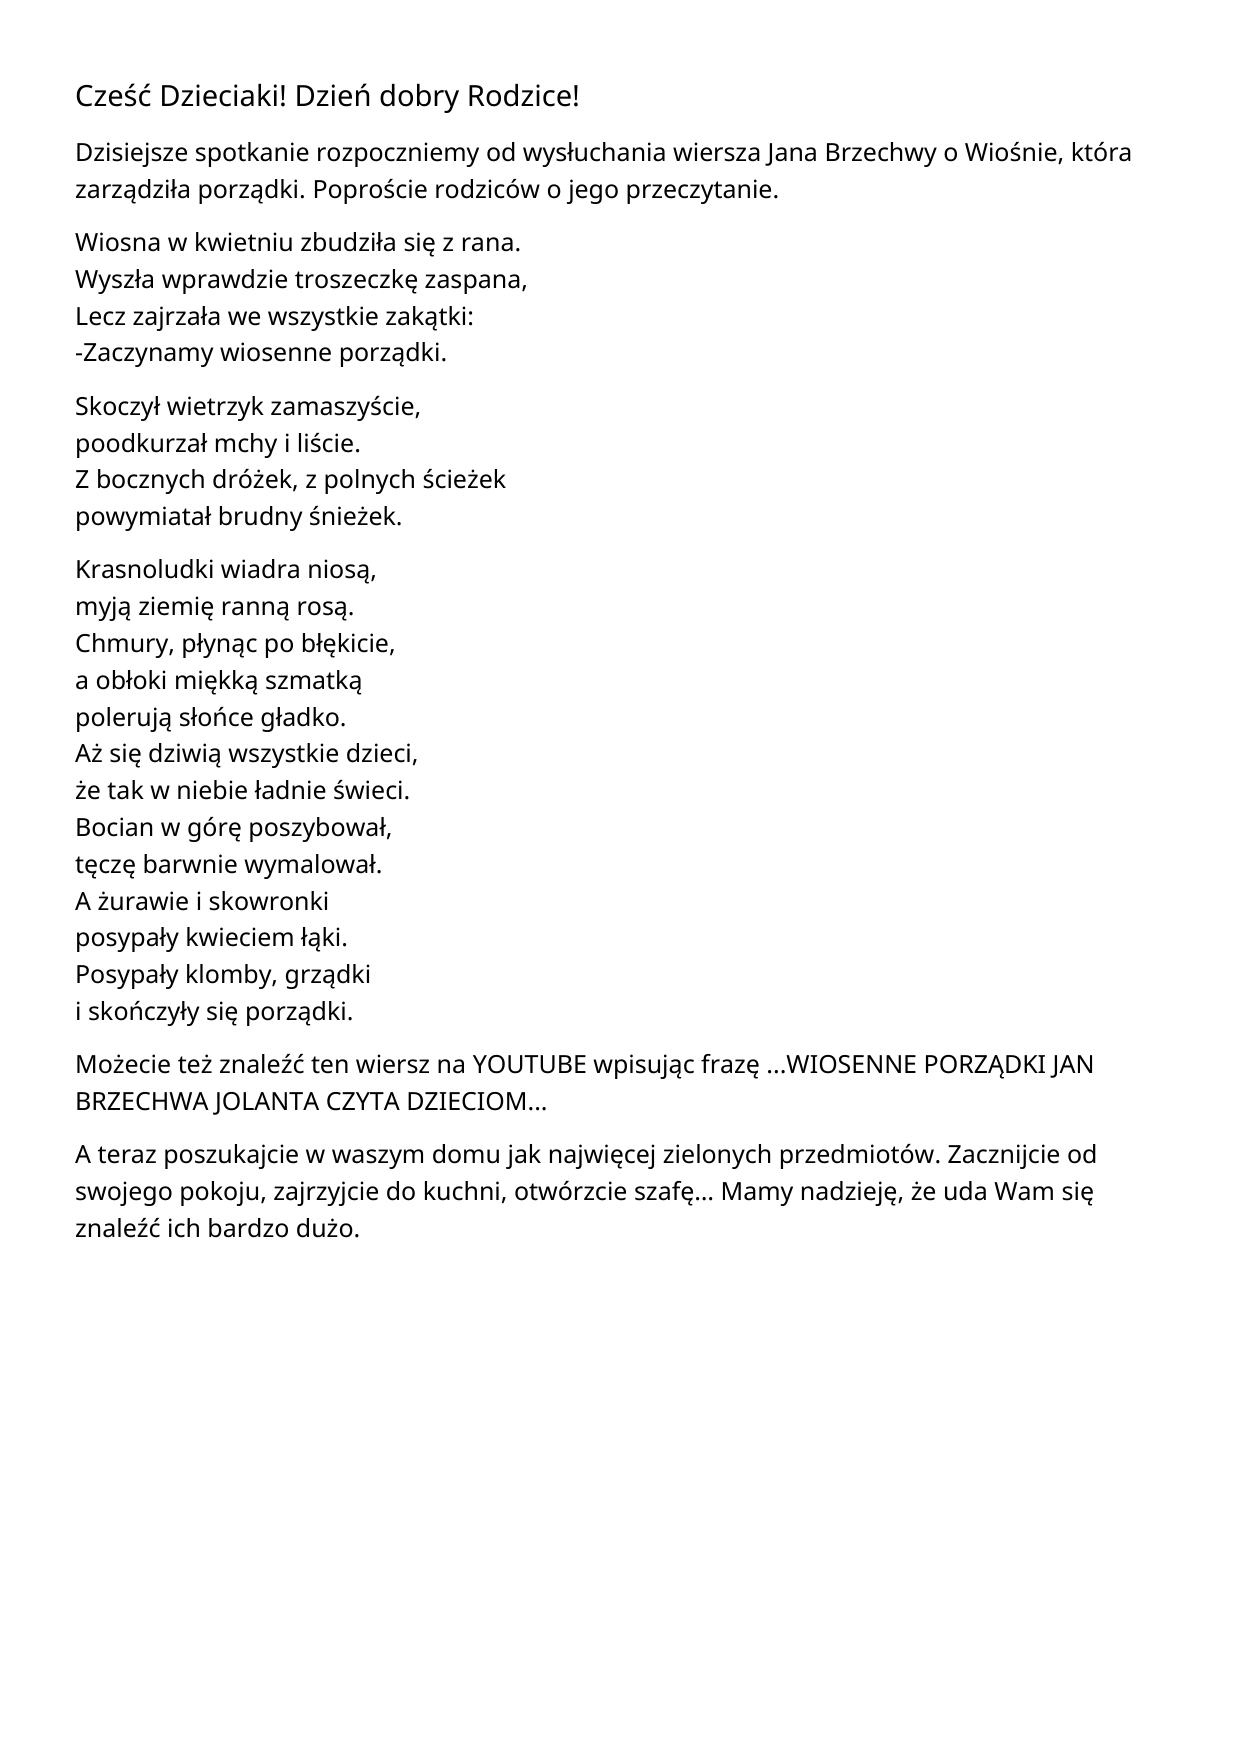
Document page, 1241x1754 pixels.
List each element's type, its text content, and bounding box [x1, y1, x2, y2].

text A teraz poszukajcie w waszym domu jak najwięcej zielonych przedmiotów. Zacznijcie od swojego pokoju, zajrzyjcie do kuchni, otwórzcie szafę… Mamy nadzieję, że uda Wam się znaleźć ich bardzo dużo. [75, 1137, 1165, 1245]
text Skoczył wietrzyk zamaszyście, poodkurzał mchy i liście. Z bocznych dróżek, z polnych ścieżek powymiatał brudny śnieżek. [75, 388, 1165, 533]
text Wiosna w kwietniu zbudziła się z rana. Wyszła wprawdzie troszeczkę zaspana, Lecz zajrzała we wszystkie zakątki: -Zaczynamy wiosenne porządki. [75, 225, 1165, 369]
text Dzisiejsze spotkanie rozpoczniemy od wysłuchania wiersza Jana Brzechwy o Wiośnie, która zarządziła porządki. Poproście rodziców o jego przeczytanie. [75, 134, 1165, 205]
text Możecie też znaleźć ten wiersz na YOUTUBE wpisując frazę ...WIOSENNE PORZĄDKI JAN BRZECHWA JOLANTA CZYTA DZIECIOM... [75, 1047, 1165, 1118]
text Krasnoludki wiadra niosą, myją ziemię ranną rosą. Chmury, płynąc po błękicie, a obłoki miękką szmatką polerują słońce gładko. Aż się dziwią wszystkie dzieci, że tak w niebie ładnie świeci. Bocian w górę poszybował, tęczę barwnie wymalował. A żurawie i skowronki posypały kwieciem łąki. Posypały klomby, grządki i skończyły się porządki. [75, 552, 1165, 1027]
text Cześć Dzieciaki! Dzień dobry Rodzice! [75, 75, 1165, 115]
